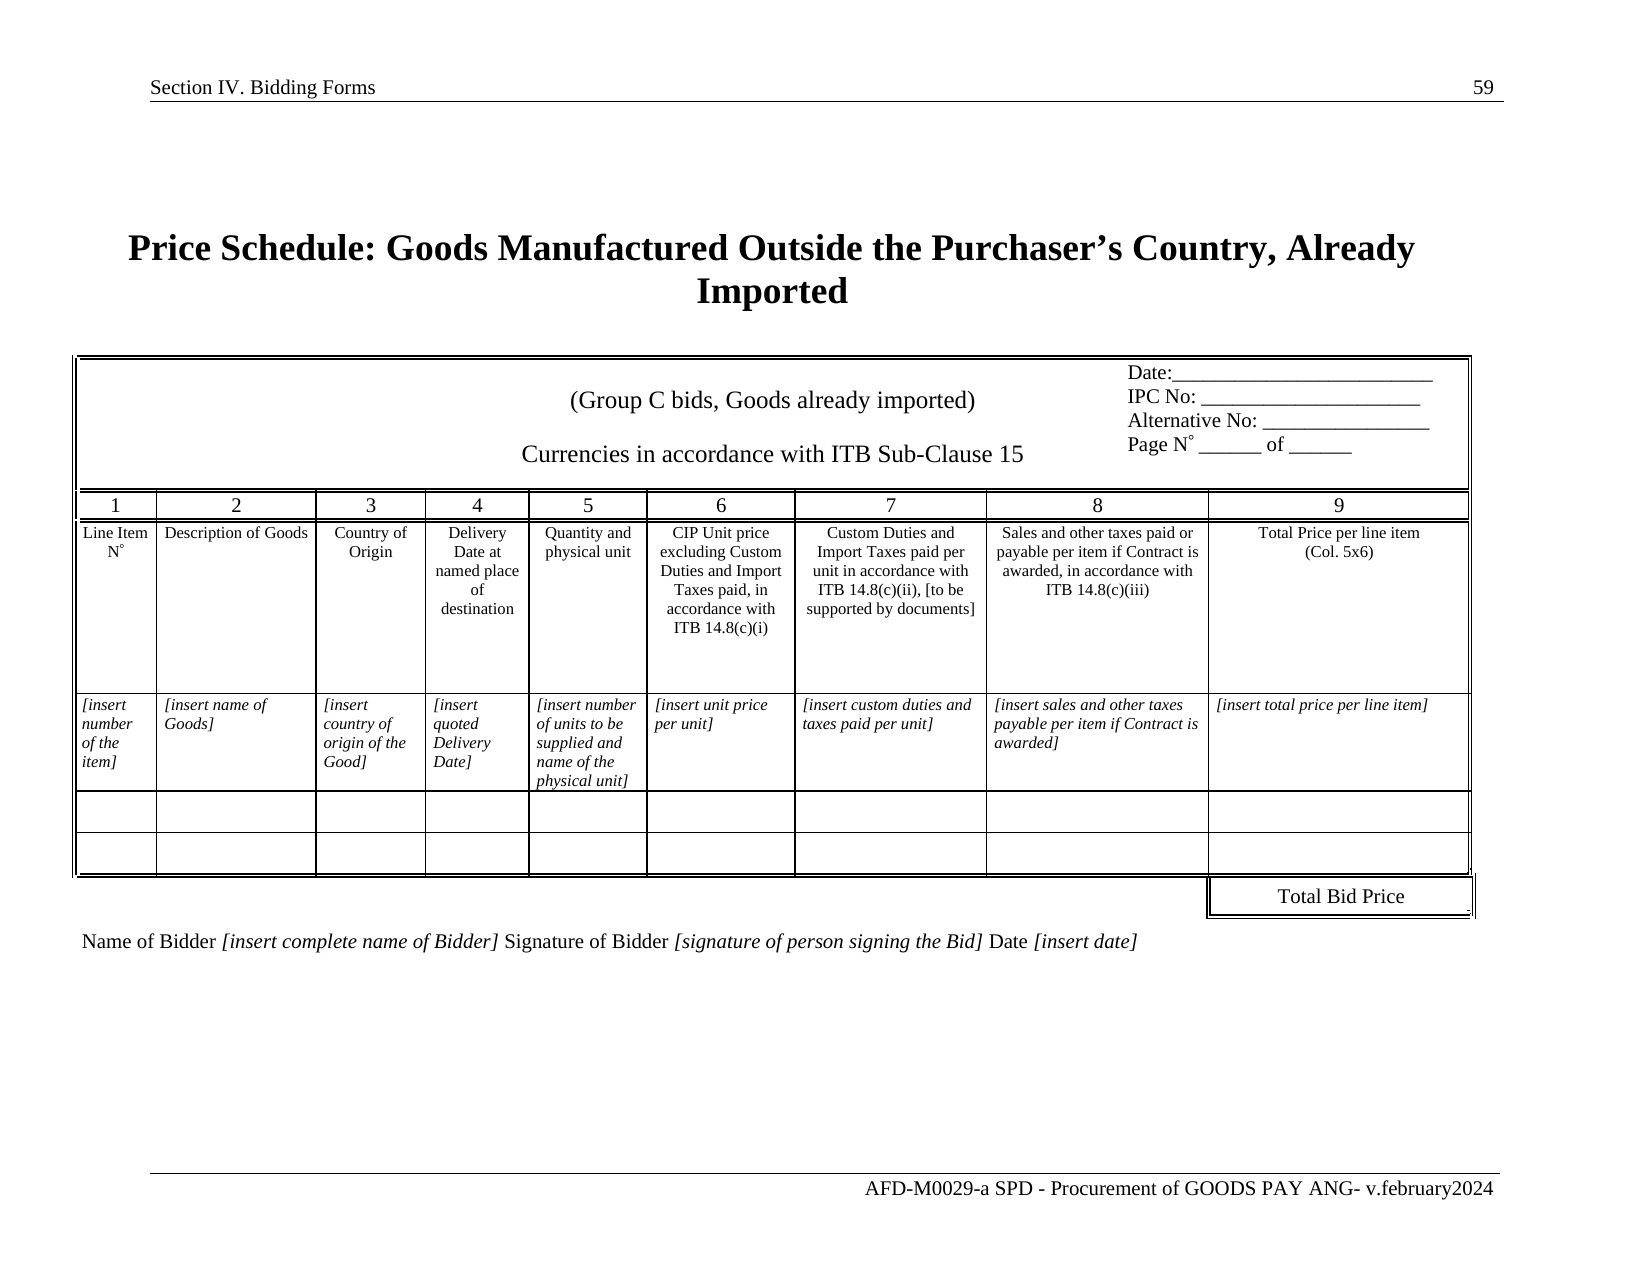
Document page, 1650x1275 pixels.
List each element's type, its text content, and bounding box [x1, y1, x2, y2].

table_cell CIP Unit price excluding Custom Duties and Import Taxes paid, in accordance with ITB 14.8(c)(i) [648, 523, 794, 693]
table_cell [insert unit price per unit] [648, 694, 794, 790]
table_cell [317, 792, 425, 832]
table_cell [987, 833, 1208, 873]
table_cell Description of Goods [157, 523, 315, 693]
table_cell [74, 873, 1206, 914]
table_cell [insert total price per line item] [1209, 694, 1468, 790]
table_cell Name of Bidder [insert complete name of Bidder] Signature of Bidder [signature of person signing the Bid] Date [insert date] [74, 914, 1470, 967]
table_cell 1 [74, 488, 156, 518]
table_cell [77, 833, 156, 873]
table_cell Country of Origin [317, 523, 425, 693]
table_cell [insert sales and other taxes payable per item if Contract is awarded] [987, 694, 1208, 790]
table_cell [1209, 792, 1468, 832]
table_cell Delivery Date at named place of destination [426, 523, 528, 693]
table_cell Total Bid Price [1211, 878, 1472, 914]
table_cell 7 [796, 493, 986, 518]
table_cell [648, 833, 794, 873]
table_cell [426, 792, 528, 832]
table_cell 4 [426, 493, 528, 518]
table_cell [insert number of the item] [77, 694, 156, 790]
table_cell Sales and other taxes paid or payable per item if Contract is awarded, in accordance with ITB 14.8(c)(iii) [987, 523, 1208, 693]
table_cell [insert country of origin of the Good] [317, 694, 425, 790]
table_cell [317, 833, 425, 873]
table_header Price Schedule: Goods Manufactured Outside the Purchaser’s Country, Already Imported [74, 188, 1470, 355]
table_cell 6 [648, 493, 794, 518]
table_cell [1209, 833, 1468, 873]
table_cell Total Price per line item (Col. 5x6) [1209, 523, 1468, 693]
table_cell 8 [987, 493, 1208, 518]
table_cell Quantity and physical unit [530, 523, 646, 693]
table_cell [426, 833, 528, 873]
table_cell [insert name of Goods] [157, 694, 315, 790]
table_cell [796, 792, 986, 832]
table_cell (Group C bids, Goods already imported) Currencies in accordance with ITB Sub-Clause 15 [426, 360, 1120, 488]
table_cell [insert number of units to be supplied and name of the physical unit] [530, 694, 646, 790]
table_cell [987, 792, 1208, 832]
table_cell Line Item N [74, 518, 156, 693]
table_cell 2 [157, 493, 315, 518]
table_cell [530, 792, 646, 832]
table_cell Custom Duties and Import Taxes paid per unit in accordance with ITB 14.8(c)(ii), [to be supported by documents] [796, 523, 986, 693]
table_cell [74, 355, 426, 488]
table_cell [796, 833, 986, 873]
table_cell [648, 792, 794, 832]
table_cell 5 [530, 493, 646, 518]
table_cell [530, 833, 646, 873]
table_cell [157, 792, 315, 832]
table_cell [insert quoted Delivery Date] [426, 694, 528, 790]
table_cell 3 [317, 493, 425, 518]
table_cell [insert custom duties and taxes paid per unit] [796, 694, 986, 790]
table_cell Date:_________________________ IPC No: _____________________ Alternative No: ________________ Page N ______ of ______ [1120, 360, 1468, 488]
table_cell [157, 833, 315, 873]
table_cell [77, 792, 156, 832]
table_cell 9 [1209, 493, 1468, 518]
